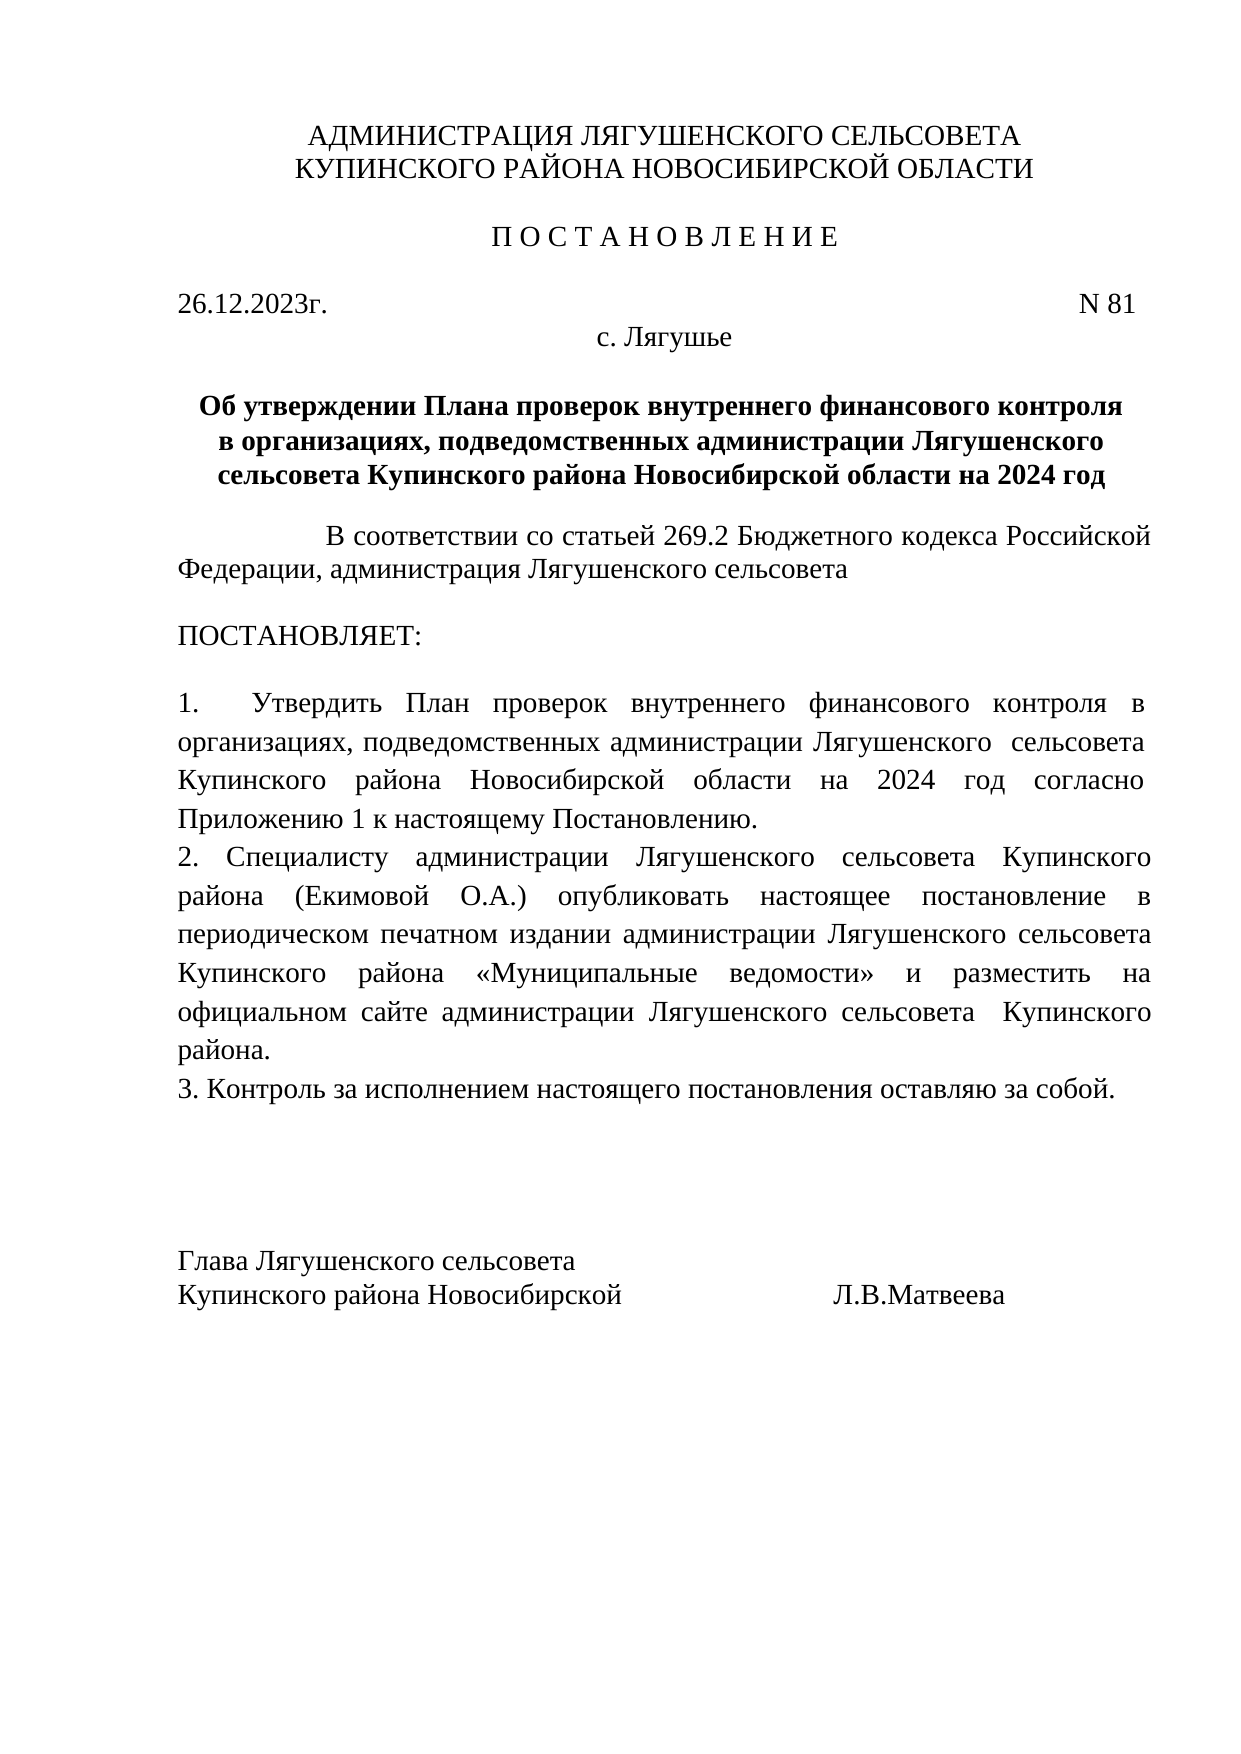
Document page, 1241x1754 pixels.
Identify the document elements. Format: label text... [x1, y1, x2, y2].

text Купинского района Новосибирской Л.В.Матвеева [177, 1277, 1152, 1311]
text ПОСТАНОВЛЯЕТ: [177, 618, 1152, 652]
text в организациях, подведомственных администрации Лягушенского сельсовета Купинского района Новосибирской области на 2024 год [177, 423, 1145, 491]
text 2. Специалисту администрации Лягушенского сельсовета Купинского района (Екимовой О.А.) опубликовать настоящее постановление в периодическом печатном издании администрации Лягушенского сельсовета Купинского района «Муниципальные ведомости» и разместить на официальном сайте администрации Лягушенского сельсовета Купинского района. [177, 839, 1152, 1066]
text Глава Лягушенского сельсовета [177, 1243, 1152, 1277]
text П О С Т А Н О В Л Е Н И Е [177, 219, 1152, 252]
text КУПИНСКОГО РАЙОНА НОВОСИБИРСКОЙ ОБЛАСТИ [177, 152, 1152, 185]
text 3. Контроль за исполнением настоящего постановления оставляю за собой. [177, 1071, 1152, 1104]
list Утвердить План проверок внутреннего финансового контроля в организациях, подведомственных администрации Лягушенского сельсовета Купинского района Новосибирской области на 2024 год согласно Приложению 1 к настоящему Постановлению. [177, 685, 1145, 834]
text АДМИНИСТРАЦИЯ ЛЯГУШЕНСКОГО СЕЛЬСОВЕТА [177, 118, 1152, 152]
text Об утверждении Плана проверок внутреннего финансового контроля [177, 388, 1145, 421]
text В соответствии со статьей 269.2 Бюджетного кодекса Российской Федерации, администрация Лягушенского сельсовета [177, 518, 1152, 585]
text 26.12.2023г. N 81 [177, 286, 1152, 319]
text с. Лягушье [177, 319, 1152, 353]
